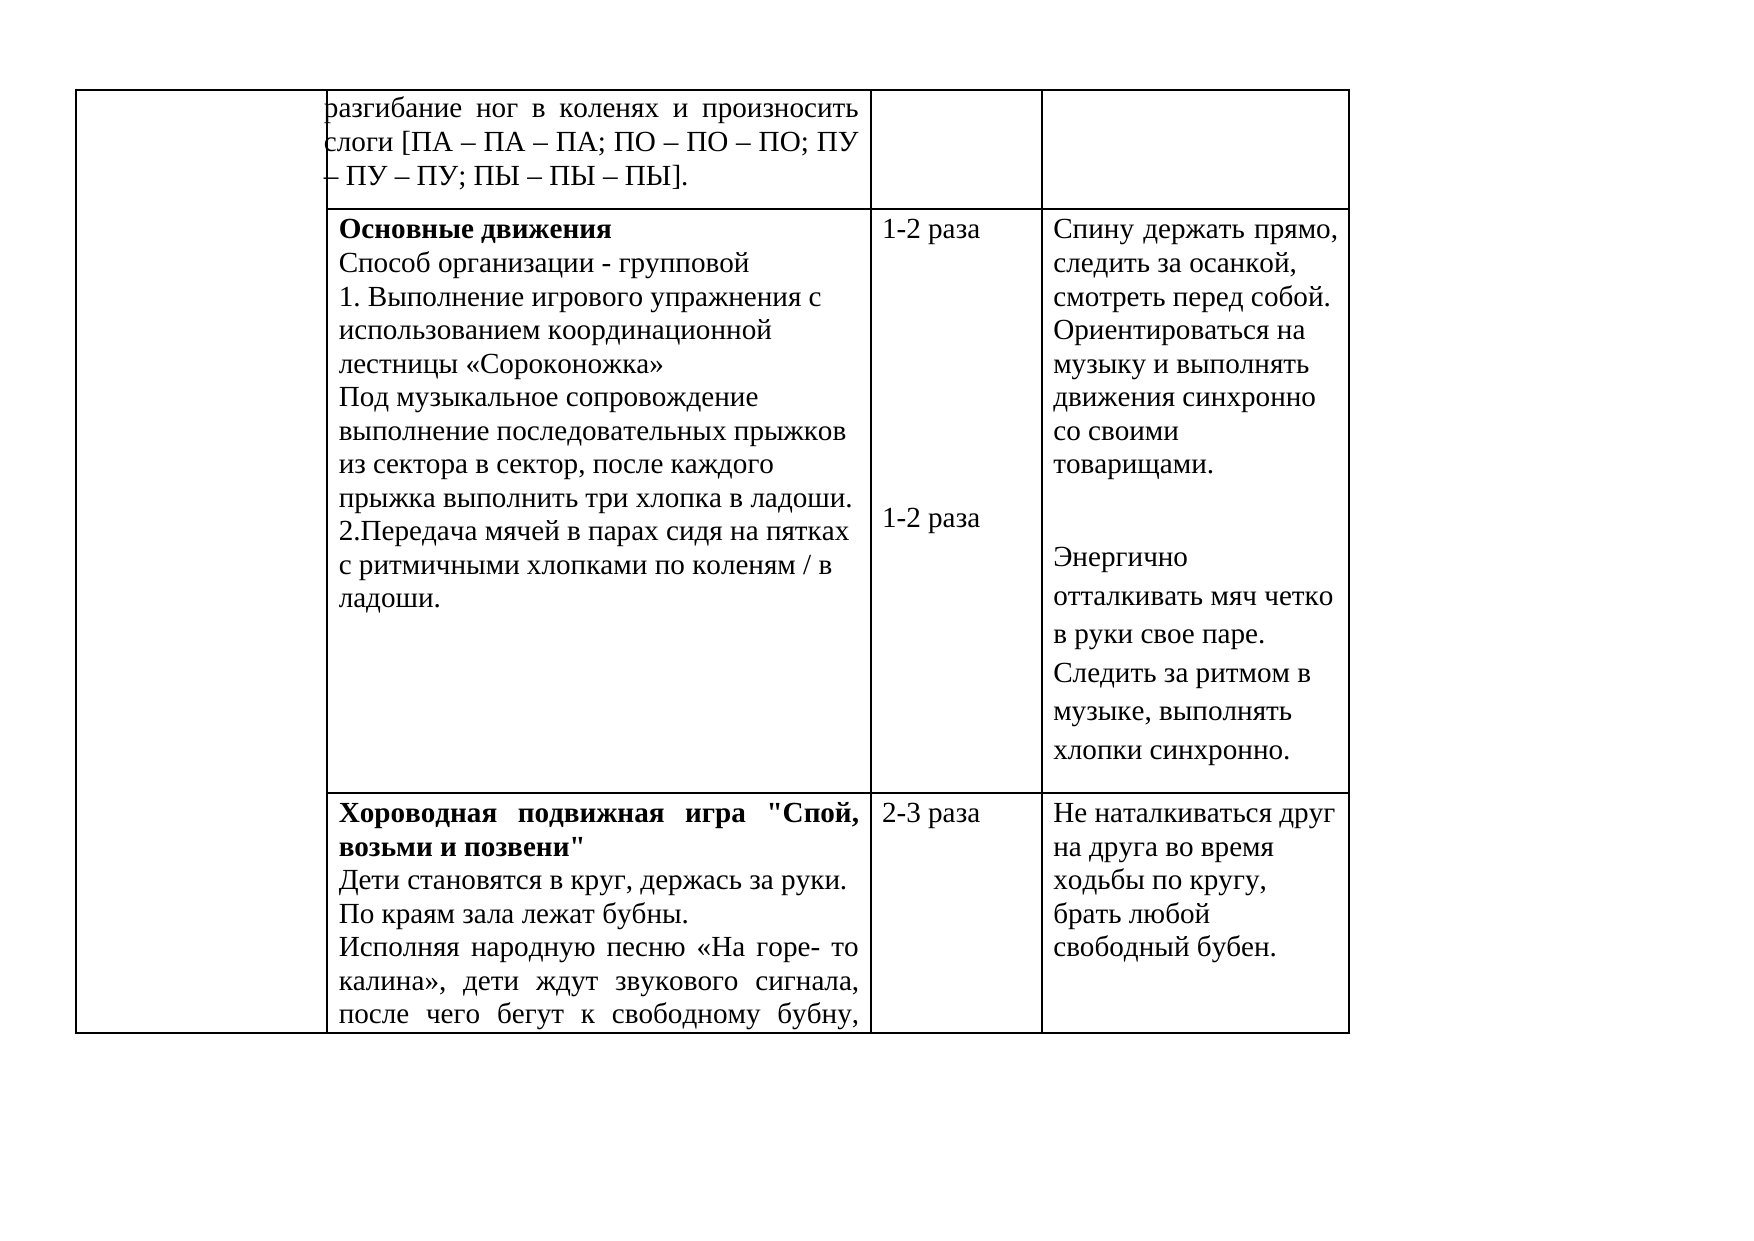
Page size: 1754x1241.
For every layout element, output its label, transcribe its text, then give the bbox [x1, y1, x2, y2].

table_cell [328, 91, 870, 208]
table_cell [872, 91, 1041, 208]
table_cell 2-3 раза [872, 794, 1041, 1032]
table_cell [77, 91, 326, 1032]
table_cell Основные движения Способ организации - групповой 1. Выполнение игрового упражнения с использованием координационной лестницы «Сороконожка» Под музыкальное сопровождение выполнение последовательных прыжков из сектора в сектор, после каждого прыжка выполнить три хлопка в ладоши. 2.Передача мячей в парах сидя на пятках с ритмичными хлопками по коленям / в ладоши. [328, 210, 870, 792]
table_cell 1-2 раза 1-2 раза [872, 210, 1041, 792]
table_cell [1043, 91, 1348, 208]
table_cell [328, 794, 870, 1032]
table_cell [1043, 794, 1348, 1032]
table_cell Спину держать прямо, следить за осанкой, смотреть перед собой. Ориентироваться на музыку и выполнять движения синхронно со своими товарищами. Энергично отталкивать мяч четко в руки свое паре. Следить за ритмом в музыке, выполнять хлопки синхронно. [1043, 210, 1348, 792]
